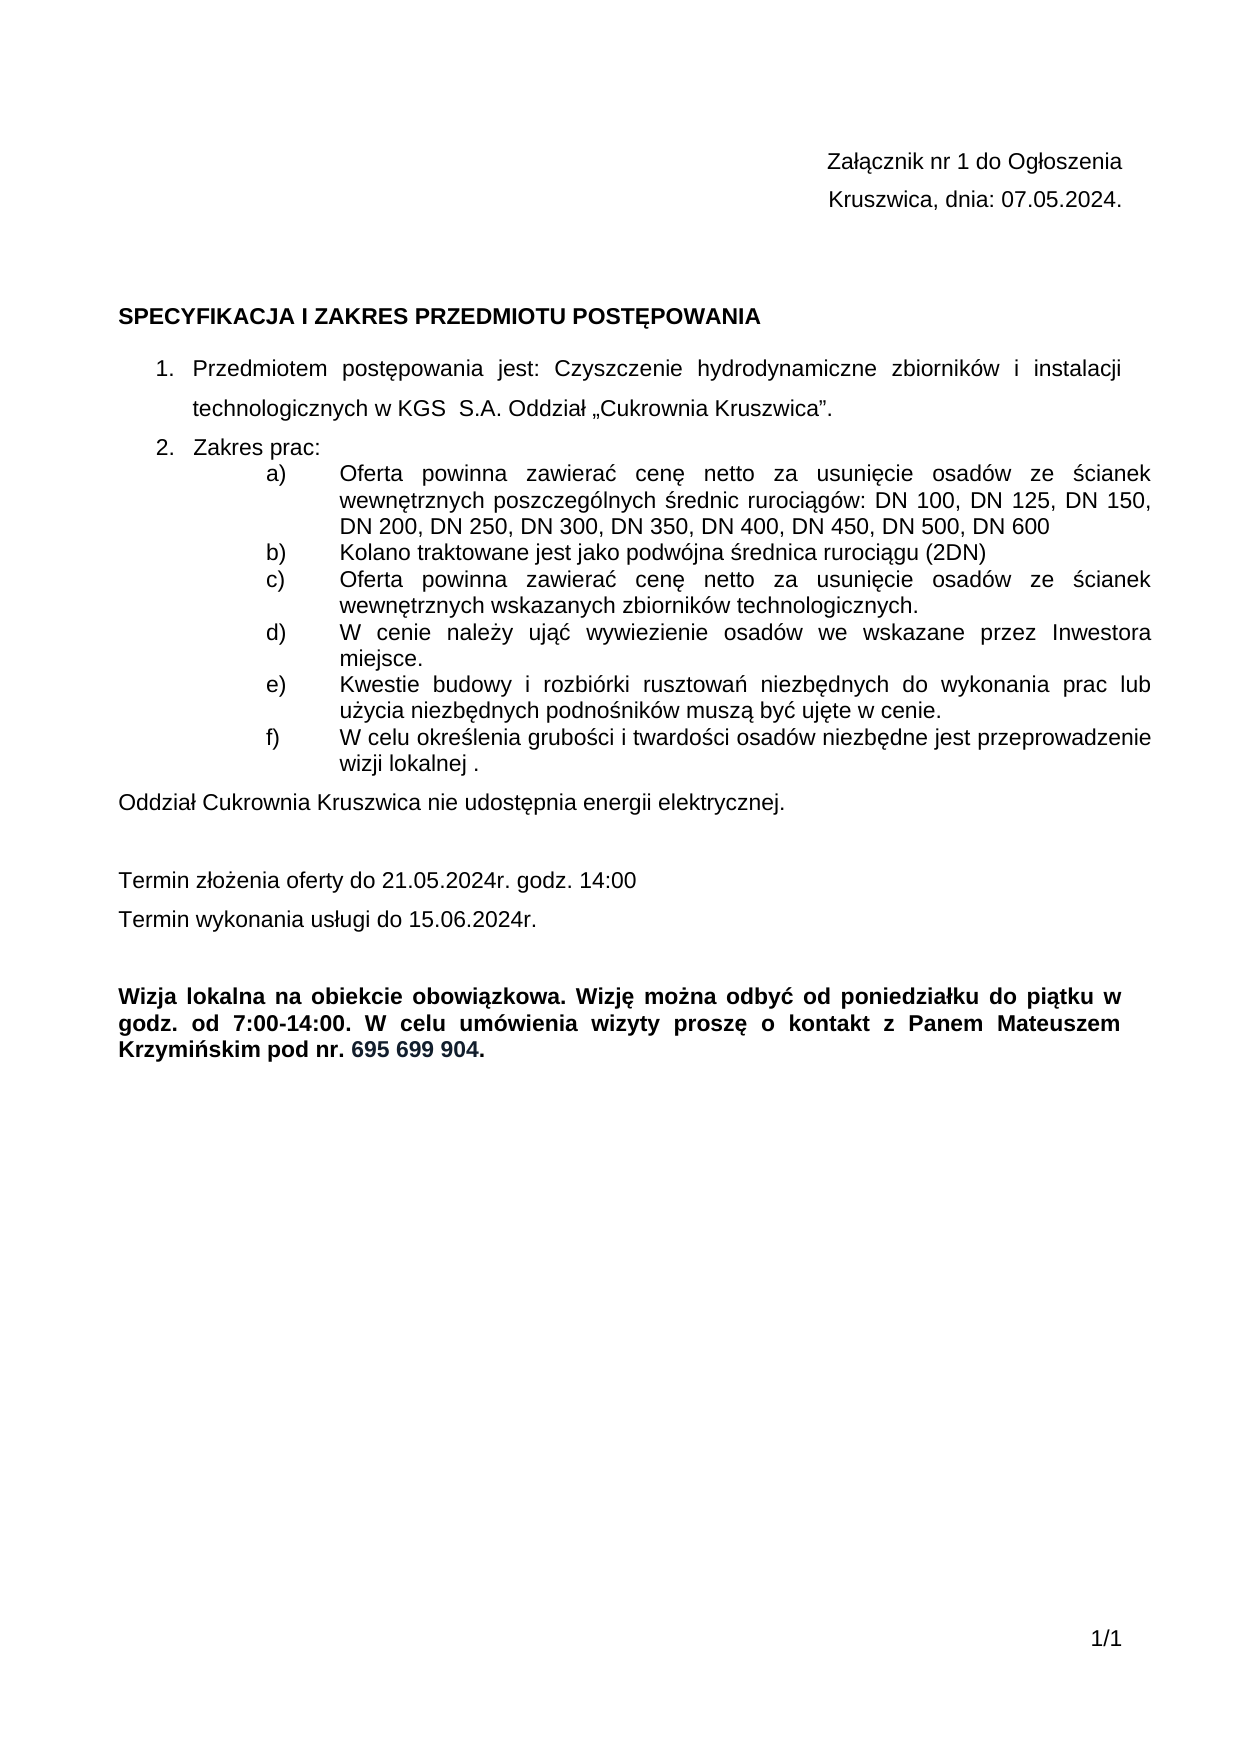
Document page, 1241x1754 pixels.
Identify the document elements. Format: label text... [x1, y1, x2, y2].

text Załącznik nr 1 do Ogłoszenia [118, 148, 1122, 174]
text Wizja lokalna na obiekcie obowiązkowa. Wizję można odbyć od poniedziałku do piątku w godz. od 7:00-14:00. W celu umówienia wizyty proszę o kontakt z Panem Mateuszem Krzymińskim pod nr. 695 699 904. [118, 983, 1122, 1062]
list W celu określenia grubości i twardości osadów niezbędne jest przeprowadzenie wizji lokalnej . [266, 724, 1152, 777]
list W cenie należy ująć wywiezienie osadów we wskazane przez Inwestora miejsce. [266, 618, 1152, 671]
list Zakres prac: [156, 434, 1152, 460]
list Przedmiotem postępowania jest: Czyszczenie hydrodynamiczne zbiorników i instalacji technologicznych w KGS S.A. Oddział „Cukrownia Kruszwica”. [155, 355, 1122, 421]
list Oferta powinna zawierać cenę netto za usunięcie osadów ze ścianek wewnętrznych wskazanych zbiorników technologicznych. [266, 566, 1152, 618]
text Kruszwica, dnia: 07.05.2024. [118, 186, 1122, 213]
list Oferta powinna zawierać cenę netto za usunięcie osadów ze ścianek wewnętrznych poszczególnych średnic rurociągów: DN 100, DN 125, DN 150, DN 200, DN 250, DN 300, DN 350, DN 400, DN 450, DN 500, DN 600 [266, 460, 1152, 539]
text Termin wykonania usługi do 15.06.2024r. [118, 906, 1152, 932]
text Oddział Cukrownia Kruszwica nie udostępnia energii elektrycznej. [118, 789, 1152, 815]
text Termin złożenia oferty do 21.05.2024r. godz. 14:00 [118, 867, 1152, 893]
list Kwestie budowy i rozbiórki rusztowań niezbędnych do wykonania prac lub użycia niezbędnych podnośników muszą być ujęte w cenie. [266, 671, 1152, 724]
text SPECYFIKACJA I ZAKRES PRZEDMIOTU POSTĘPOWANIA [118, 303, 1122, 329]
list Kolano traktowane jest jako podwójna średnica rurociągu (2DN) [266, 539, 1152, 566]
